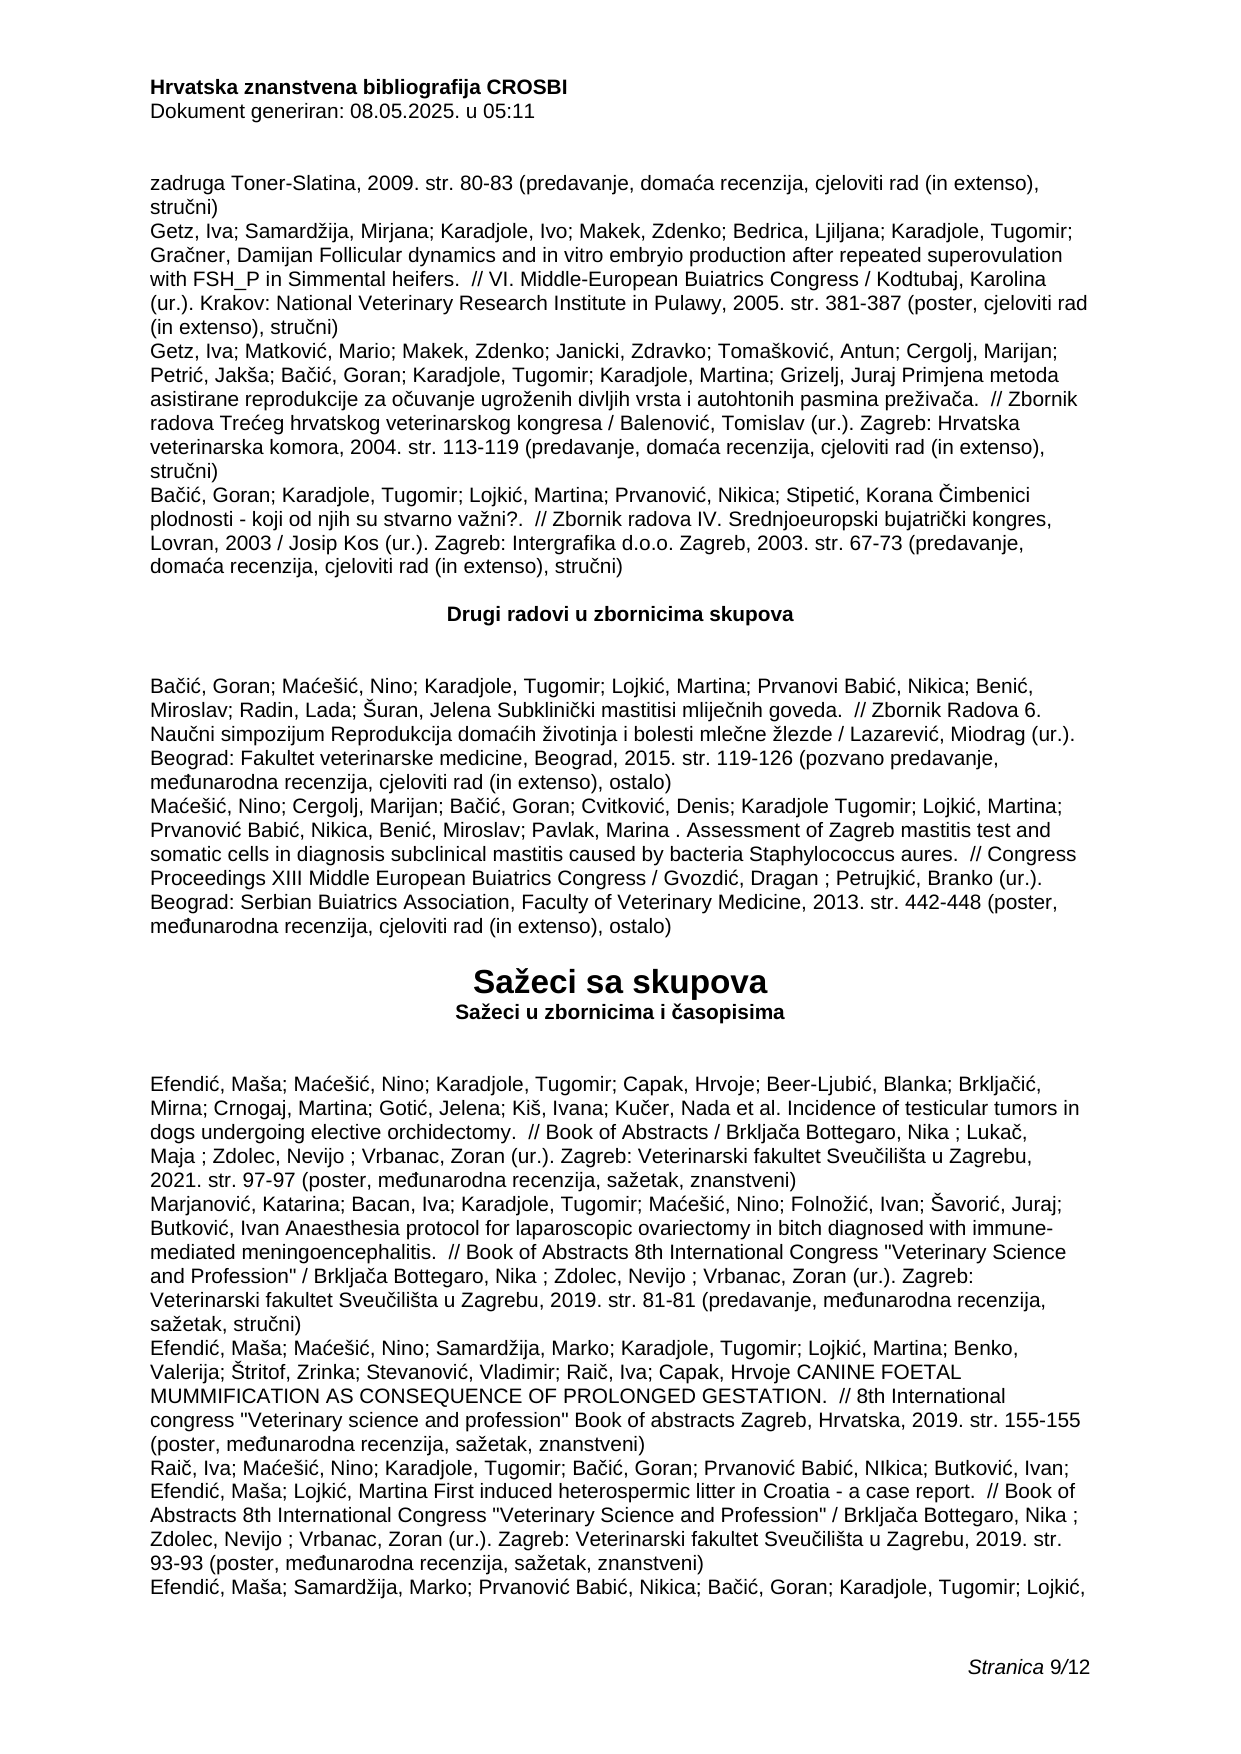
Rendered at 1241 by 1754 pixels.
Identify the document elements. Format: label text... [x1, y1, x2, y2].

text Maćešić, Nino; Cergolj, Marijan; Bačić, Goran; Cvitković, Denis; Karadjole Tugomir; Lojkić, Martina; Prvanović Babić, Nikica, Benić, Miroslav; Pavlak, Marina [150, 794, 1090, 938]
subtitle Drugi radovi u zbornicima skupova [150, 602, 1090, 626]
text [150, 1575, 1090, 1599]
text Bačić, Goran; Maćešić, Nino; Karadjole, Tugomir; Lojkić, Martina; Prvanovi Babić, Nikica; Benić, Miroslav; Radin, Lada; Šuran, Jelena [150, 674, 1090, 794]
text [150, 171, 1090, 219]
text Getz, Iva; Samardžija, Mirjana; Karadjole, Ivo; Makek, Zdenko; Bedrica, Ljiljana; Karadjole, Tugomir; Gračner, Damijan [150, 219, 1090, 339]
text Marjanović, Katarina; Bacan, Iva; Karadjole, Tugomir; Maćešić, Nino; Folnožić, Ivan; Šavorić, Juraj; Butković, Ivan [150, 1192, 1090, 1336]
text Getz, Iva; Matković, Mario; Makek, Zdenko; Janicki, Zdravko; Tomašković, Antun; Cergolj, Marijan; Petrić, Jakša; Bačić, Goran; Karadjole, Tugomir; Karadjole, Martina; Grizelj, Juraj [150, 339, 1090, 482]
text Raič, Iva; Maćešić, Nino; Karadjole, Tugomir; Bačić, Goran; Prvanović Babić, NIkica; Butković, Ivan; Efendić, Maša; Lojkić, Martina [150, 1455, 1090, 1575]
text Efendić, Maša; Maćešić, Nino; Karadjole, Tugomir; Capak, Hrvoje; Beer-Ljubić, Blanka; Brkljačić, Mirna; Crnogaj, Martina; Gotić, Jelena; Kiš, Ivana; Kučer, Nada et al. [150, 1072, 1090, 1192]
text Efendić, Maša; Maćešić, Nino; Samardžija, Marko; Karadjole, Tugomir; Lojkić, Martina; Benko, Valerija; Štritof, Zrinka; Stevanović, Vladimir; Raič, Iva; Capak, Hrvoje [150, 1336, 1090, 1455]
subtitle Sažeci u zbornicima i časopisima [150, 1000, 1090, 1024]
subtitle Sažeci sa skupova [150, 962, 1090, 1000]
text Bačić, Goran; Karadjole, Tugomir; Lojkić, Martina; Prvanović, Nikica; Stipetić, Korana [150, 482, 1090, 578]
